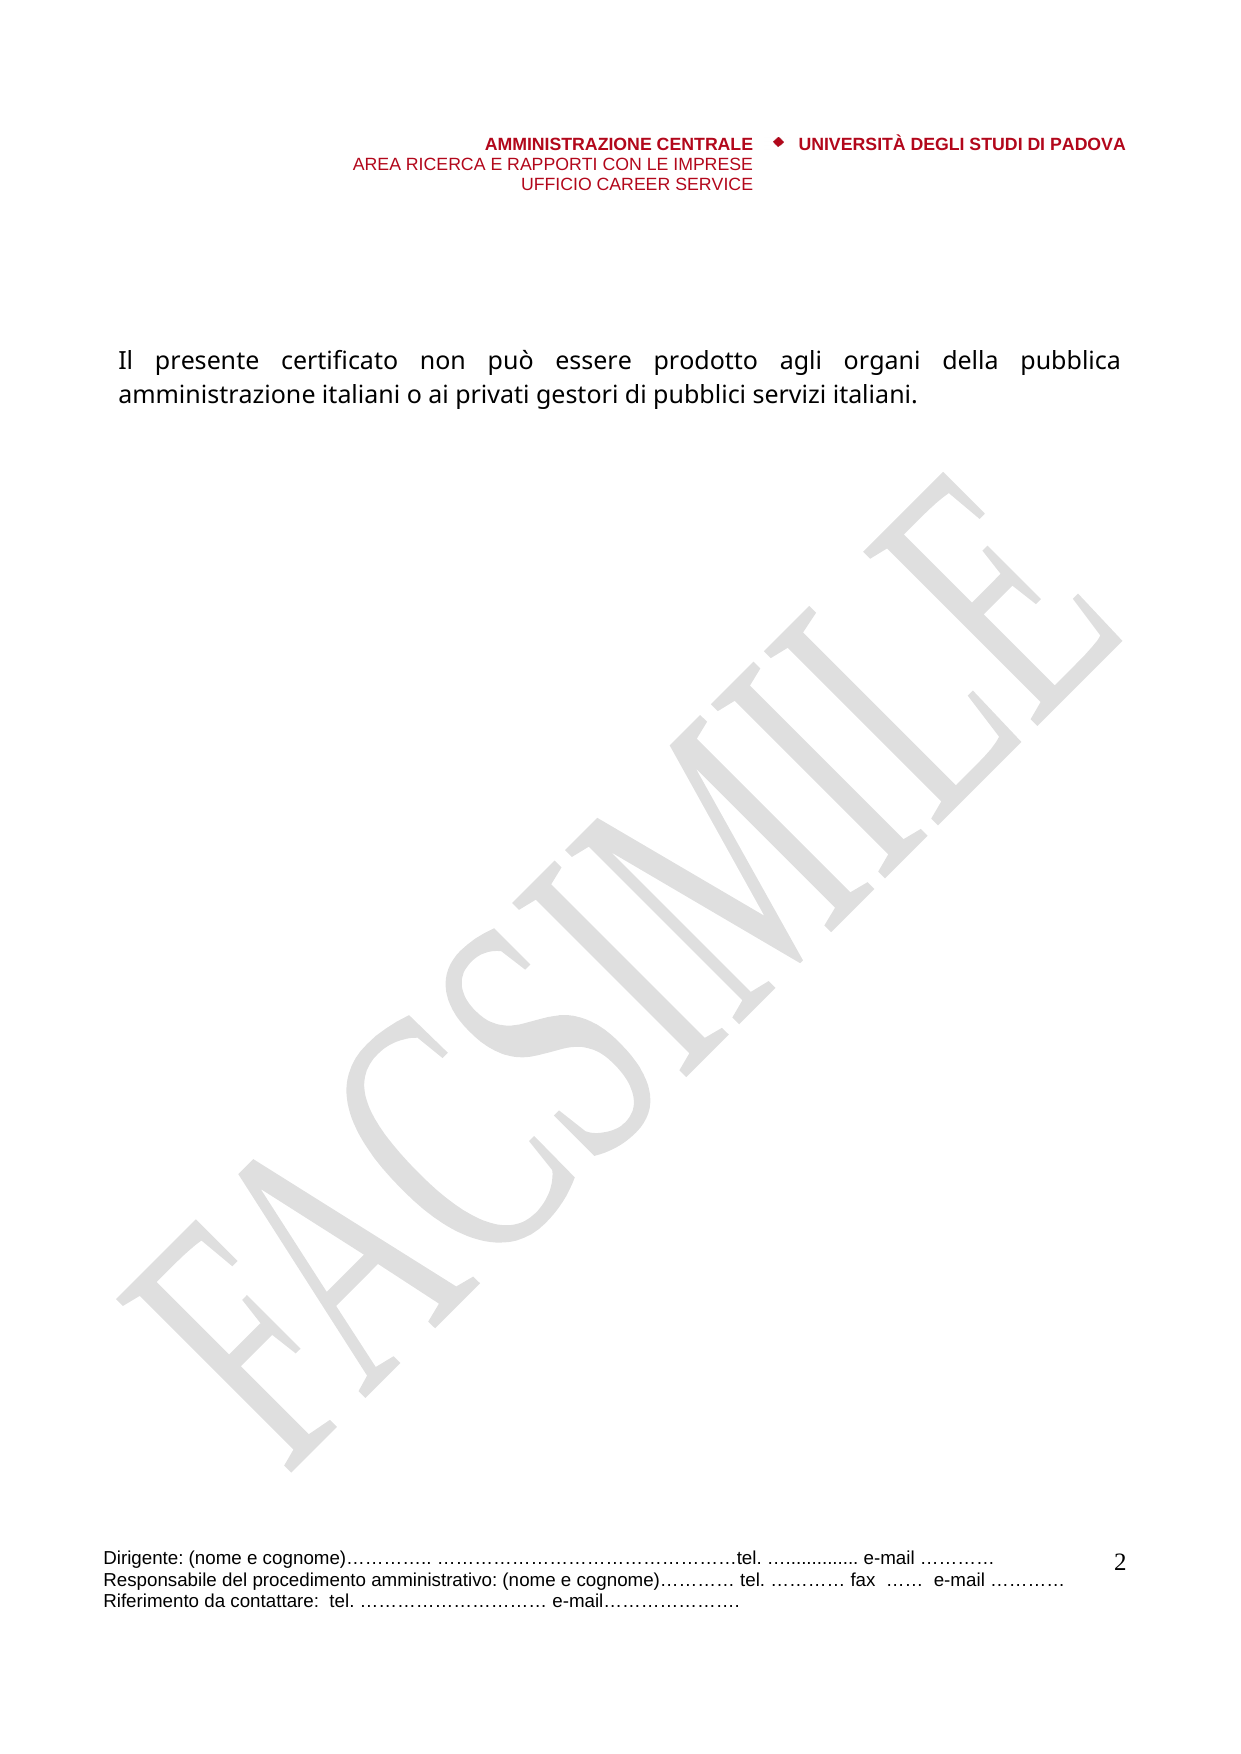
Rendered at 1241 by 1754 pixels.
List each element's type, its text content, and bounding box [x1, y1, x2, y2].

picture [764, 133, 792, 150]
text Il presente certificato non può essere prodotto agli organi della pubblica amministrazione italiani o ai privati gestori di pubblici servizi italiani. [118, 343, 1123, 411]
